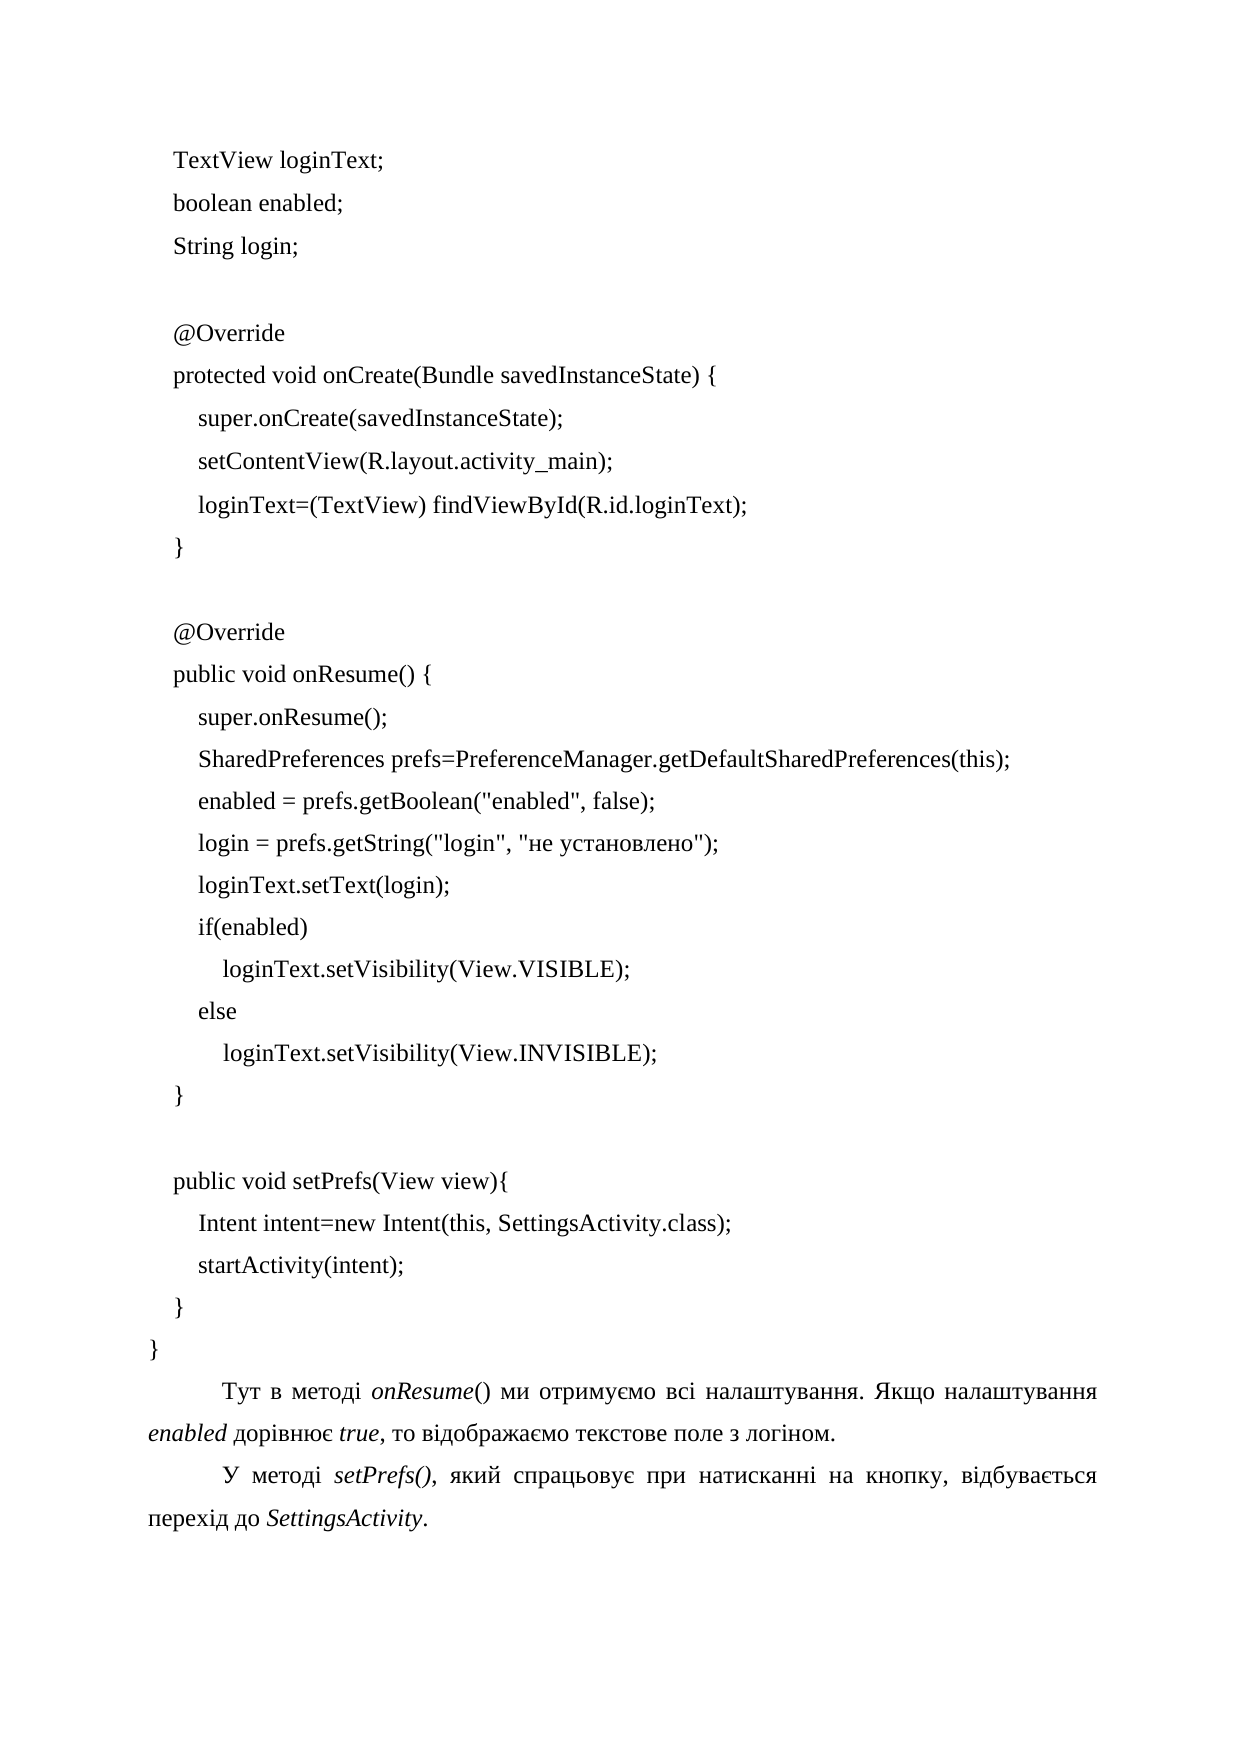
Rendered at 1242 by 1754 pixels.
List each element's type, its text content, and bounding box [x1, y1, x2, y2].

text @Override [173, 617, 1106, 646]
text if(enabled) [198, 912, 1106, 941]
text login = prefs.getString("login", "не установлено"); [198, 828, 1106, 857]
text startActivity(intent); [198, 1250, 1106, 1277]
text loginText=(TextView) findViewById(R.id.loginText); [198, 490, 1106, 517]
text SharedPreferences prefs=PreferenceManager.getDefaultSharedPreferences(this); [198, 744, 1106, 772]
text } [173, 532, 1106, 561]
text loginText.setVisibility(View.VISIBLE); [218, 954, 634, 983]
text } [173, 1292, 1106, 1321]
text public void setPrefs(View view){ [173, 1166, 1106, 1195]
text enabled дорівнює true, то відображаємо текстове поле з логіном. [148, 1418, 1106, 1447]
text TextView loginText; boolean enabled; String login; [173, 145, 389, 260]
text protected void onCreate(Bundle savedInstanceState) { super.onCreate(savedInstanceState); setContentView(R.layout.activity_main); [173, 360, 722, 475]
text else loginText.setVisibility(View.INVISIBLE); [198, 983, 660, 1067]
text @Override [173, 318, 1106, 347]
text Intent intent=new Intent(this, SettingsActivity.class); [198, 1208, 1106, 1237]
text Тут в методі onResume() ми отримуємо всі налаштування. Якщо налаштування [222, 1377, 1106, 1404]
text } [148, 1334, 1106, 1363]
text У методі setPrefs(), який спрацьовує при натисканні на кнопку, відбувається перехід до SettingsActivity. [148, 1461, 1098, 1532]
text super.onResume(); [198, 702, 1106, 730]
text loginText.setText(login); [198, 870, 1106, 899]
text enabled = prefs.getBoolean("enabled", false); [198, 786, 1106, 814]
text public void onResume() { [173, 659, 1106, 688]
text } [173, 1080, 1106, 1109]
